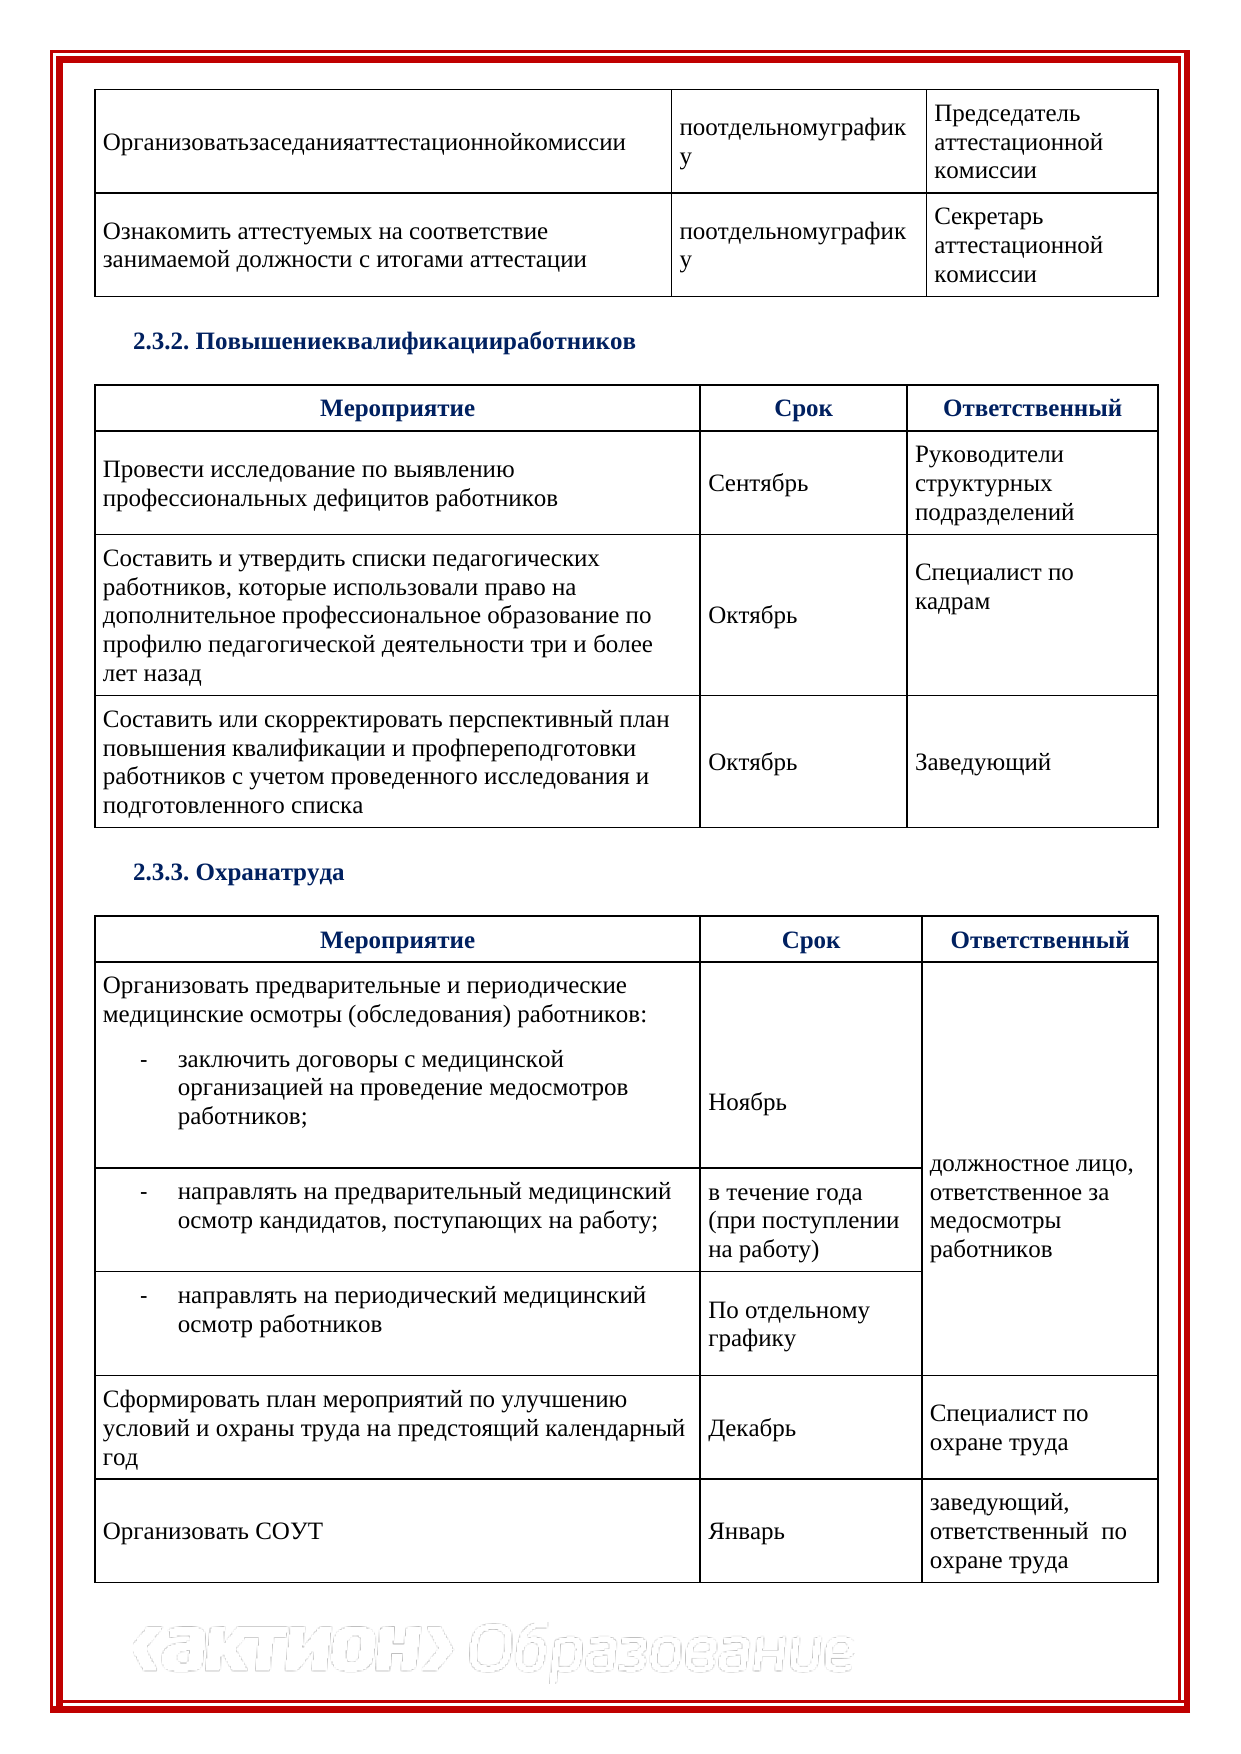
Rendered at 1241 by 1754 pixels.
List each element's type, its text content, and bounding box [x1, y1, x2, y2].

table_cell Сформировать план мероприятий по улучшению условий и охраны труда на предстоящий календарный год [96, 1376, 699, 1478]
table_cell Председатель аттестационной комиссии [927, 90, 1157, 192]
table_cell Составить и утвердить списки педагогических работников, которые использовали право на дополнительное профессиональное образование по профилю педагогической деятельности три и более лет назад [96, 535, 699, 694]
table_cell Сентябрь [701, 432, 906, 533]
table_cell Секретарь аттестационной комиссии [927, 194, 1157, 296]
table_cell [923, 963, 1157, 1036]
text 2.3.3. Охранатруда [133, 857, 1152, 886]
table_header Срок [701, 917, 921, 961]
table_cell должностное лицо, ответственное за медосмотры работников [923, 1036, 1157, 1375]
table_cell поотдельномуграфику [672, 90, 926, 192]
table_header Мероприятие [96, 917, 699, 961]
table_cell направлять на периодический медицинский осмотр работников [96, 1272, 699, 1375]
table_cell Организовать предварительные и периодические медицинские осмотры (обследования) работников: [96, 963, 699, 1036]
table_cell Провести исследование по выявлению профессиональных дефицитов работников [96, 432, 699, 533]
table_cell Специалист по охране труда [923, 1376, 1157, 1478]
table_cell Октябрь [701, 696, 906, 827]
table_cell направлять на предварительный медицинский осмотр кандидатов, поступающих на работу; [96, 1169, 699, 1271]
table_cell Руководители структурных подразделений [908, 432, 1157, 533]
table_cell заключить договоры с медицинской организацией на проведение медосмотров работников; [96, 1036, 699, 1167]
table_header Мероприятие [96, 386, 699, 430]
table_cell Составить или скорректировать перспективный план повышения квалификации и профпереподготовки работников с учетом проведенного исследования и подготовленного списка [96, 696, 699, 827]
picture [132, 1622, 855, 1684]
text 2.3.2. Повышениеквалификацииработников [133, 326, 1152, 355]
table_cell Январь [701, 1480, 921, 1582]
table_cell в течение года (при поступлении на работу) [701, 1169, 921, 1271]
table_header Ответственный [923, 917, 1157, 961]
table_header Ответственный [908, 386, 1157, 430]
table_cell Заведующий [908, 696, 1157, 827]
table_cell Организовать СОУТ [96, 1480, 699, 1582]
table_cell поотдельномуграфику [672, 194, 926, 296]
table_cell По отдельному графику [701, 1272, 921, 1375]
table_cell [701, 963, 921, 1036]
table_cell заведующий, ответственный по охране труда [923, 1480, 1157, 1582]
table_cell Организоватьзаседанияаттестационнойкомиссии [96, 90, 671, 192]
table_cell Ноябрь [701, 1036, 921, 1167]
table_cell Октябрь [701, 535, 906, 694]
table_header Срок [701, 386, 906, 430]
table_cell Специалист по кадрам [908, 535, 1157, 694]
table_cell Ознакомить аттестуемых на соответствие занимаемой должности с итогами аттестации [96, 194, 671, 296]
table_cell Декабрь [701, 1376, 921, 1478]
